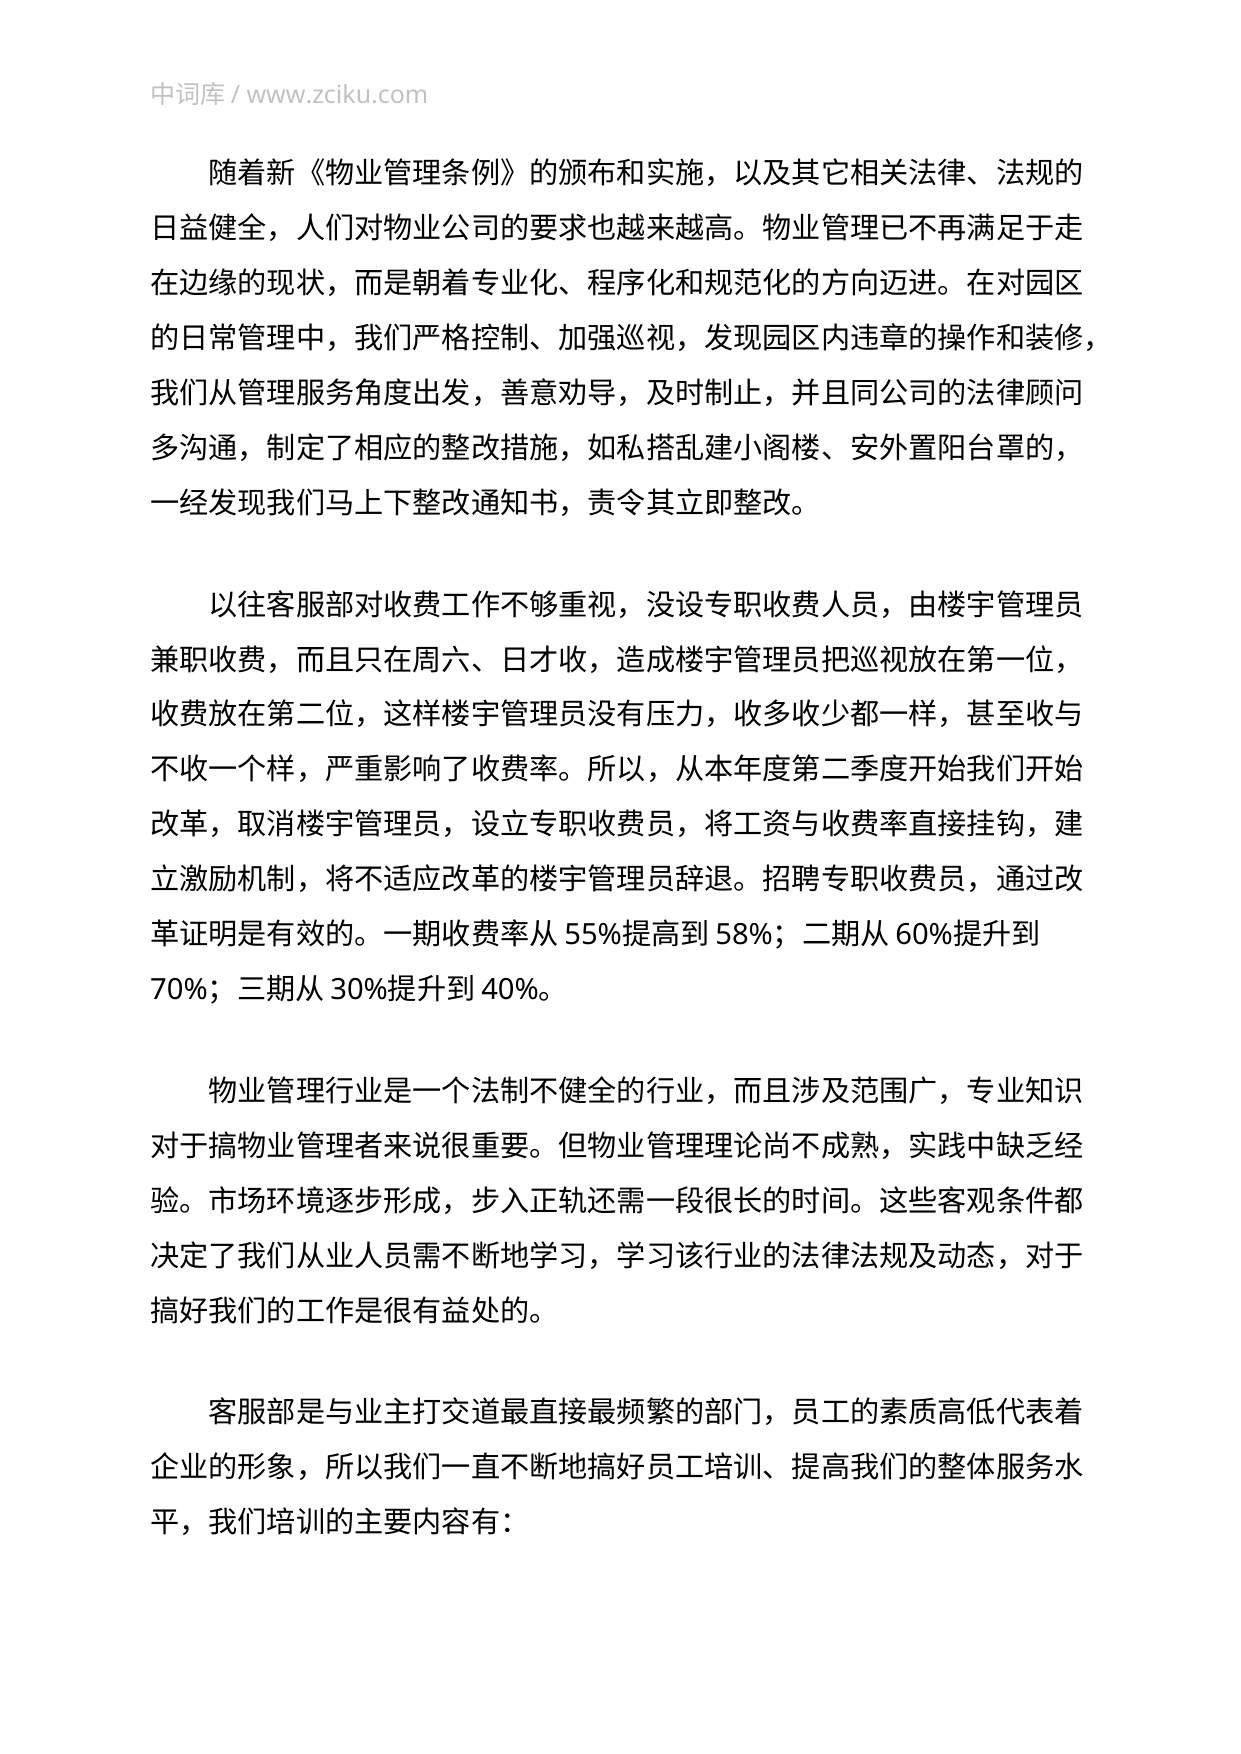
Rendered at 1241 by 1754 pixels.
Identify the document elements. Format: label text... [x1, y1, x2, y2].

text 物业管理行业是一个法制不健全的行业，而且涉及范围广，专业知识对于搞物业管理者来说很重要。但物业管理理论尚不成熟，实践中缺乏经验。市场环境逐步形成，步入正轨还需一段很长的时间。这些客观条件都决定了我们从业人员需不断地学习，学习该行业的法律法规及动态，对于搞好我们的工作是很有益处的。 [150, 1067, 1090, 1329]
text 以往客服部对收费工作不够重视，没设专职收费人员，由楼宇管理员兼职收费，而且只在周六、日才收，造成楼宇管理员把巡视放在第一位，收费放在第二位，这样楼宇管理员没有压力，收多收少都一样，甚至收与不收一个样，严重影响了收费率。所以，从本年度第二季度开始我们开始改革，取消楼宇管理员，设立专职收费员，将工资与收费率直接挂钩，建立激励机制，将不适应改革的楼宇管理员辞退。招聘专职收费员，通过改革证明是有效的。一期收费率从55%提高到58%；二期从60%提升到70%；三期从30%提升到40%。 [150, 581, 1090, 1008]
text 客服部是与业主打交道最直接最频繁的部门，员工的素质高低代表着企业的形象，所以我们一直不断地搞好员工培训、提高我们的整体服务水平，我们培训的主要内容有： [150, 1389, 1090, 1541]
text 随着新《物业管理条例》的颁布和实施，以及其它相关法律、法规的日益健全，人们对物业公司的要求也越来越高。物业管理已不再满足于走在边缘的现状，而是朝着专业化、程序化和规范化的方向迈进。在对园区的日常管理中，我们严格控制、加强巡视，发现园区内违章的操作和装修，我们从管理服务角度出发，善意劝导，及时制止，并且同公司的法律顾问多沟通，制定了相应的整改措施，如私搭乱建小阁楼、安外置阳台罩的，一经发现我们马上下整改通知书，责令其立即整改。 [150, 150, 1090, 522]
